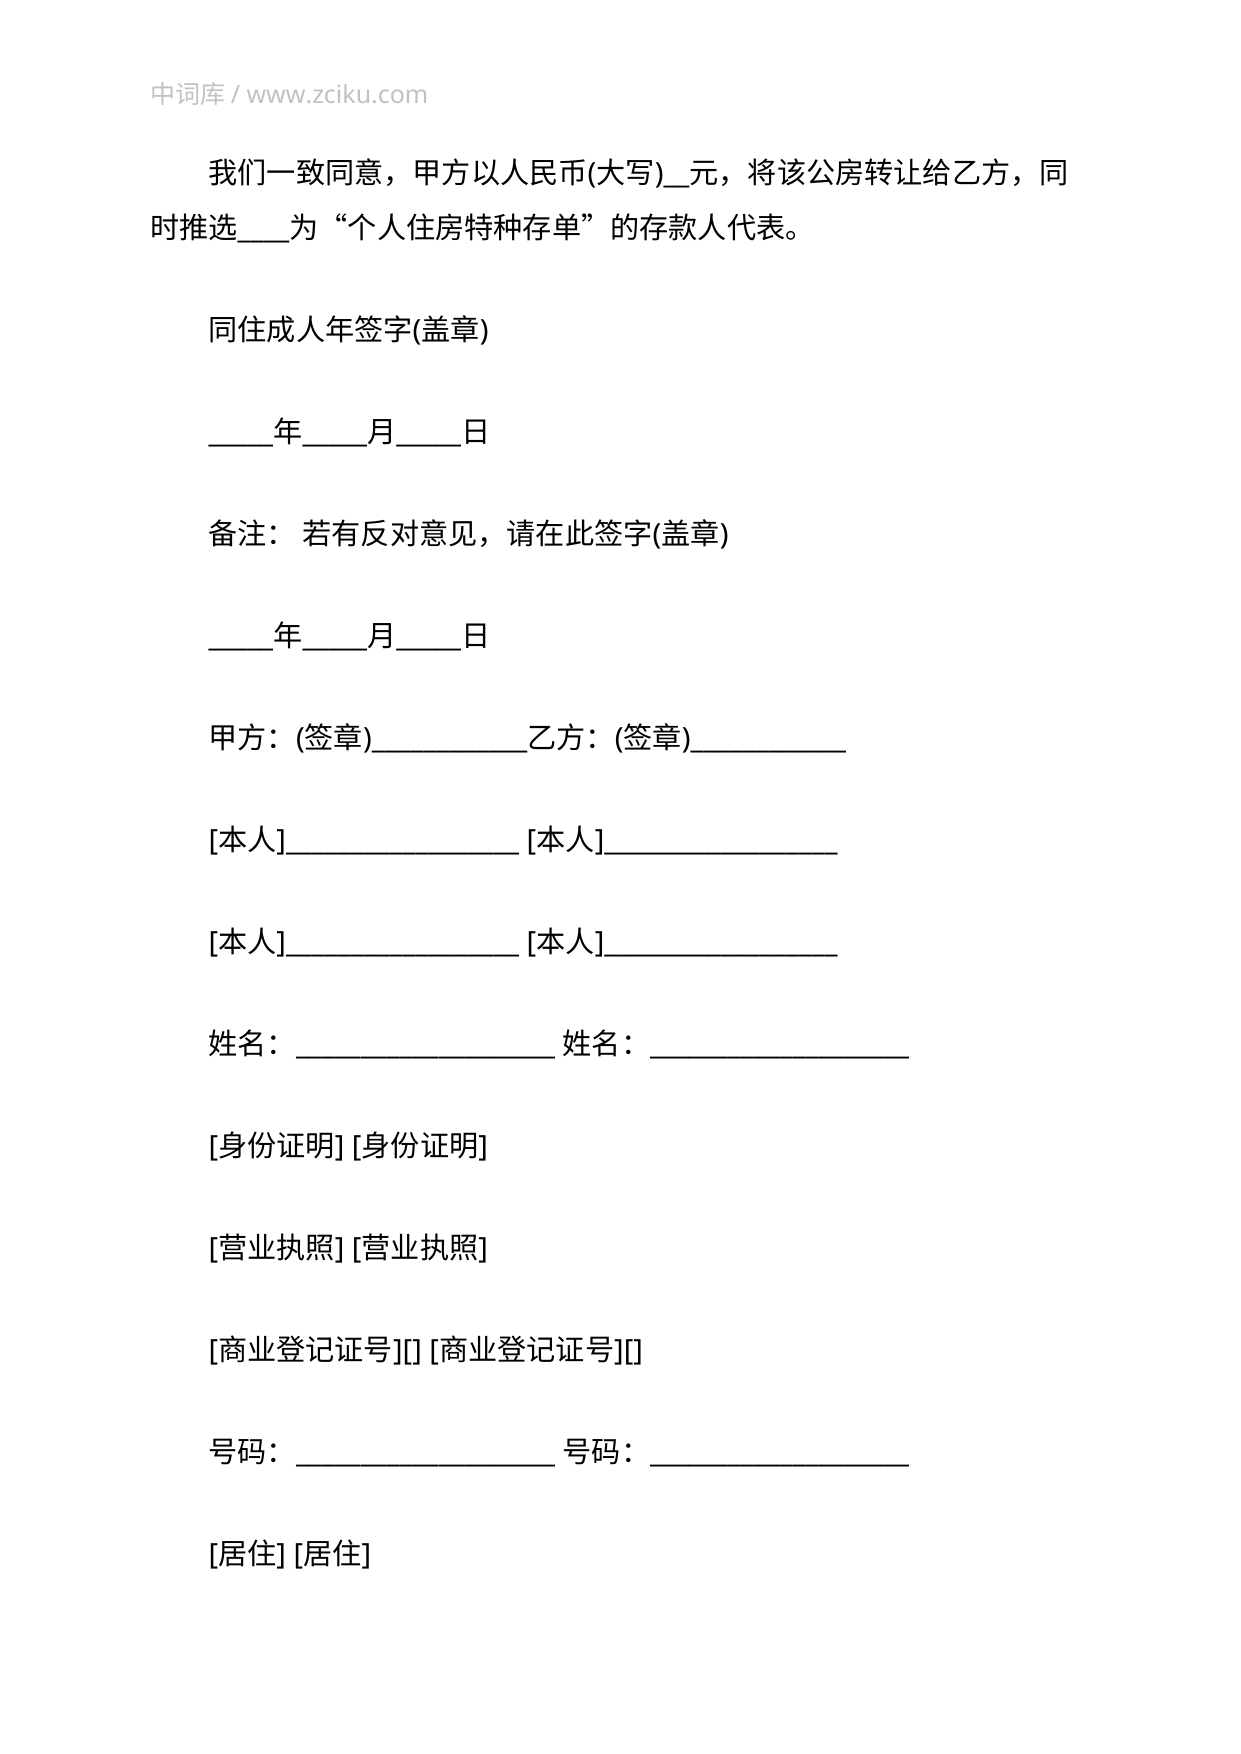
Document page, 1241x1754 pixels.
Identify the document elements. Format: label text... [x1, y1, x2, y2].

text 号码：____________________ 号码：____________________ [150, 1429, 1090, 1471]
text [营业执照] [营业执照] [150, 1225, 1090, 1267]
text _____年_____月_____日 [150, 613, 1090, 655]
text 我们一致同意，甲方以人民币(大写)__元，将该公房转让给乙方，同时推选____为“个人住房特种存单”的存款人代表。 [150, 150, 1090, 247]
text 姓名：____________________ 姓名：____________________ [150, 1021, 1090, 1063]
text [本人]__________________ [本人]__________________ [150, 817, 1090, 859]
text 甲方：(签章)____________乙方：(签章)____________ [150, 715, 1090, 757]
text [身份证明] [身份证明] [150, 1123, 1090, 1165]
text [商业登记证号][] [商业登记证号][] [150, 1327, 1090, 1369]
text [本人]__________________ [本人]__________________ [150, 919, 1090, 961]
text 同住成人年签字(盖章) [150, 307, 1090, 349]
text _____年_____月_____日 [150, 409, 1090, 451]
text 备注： 若有反对意见，请在此签字(盖章) [150, 511, 1090, 553]
text [居住] [居住] [150, 1531, 1090, 1573]
